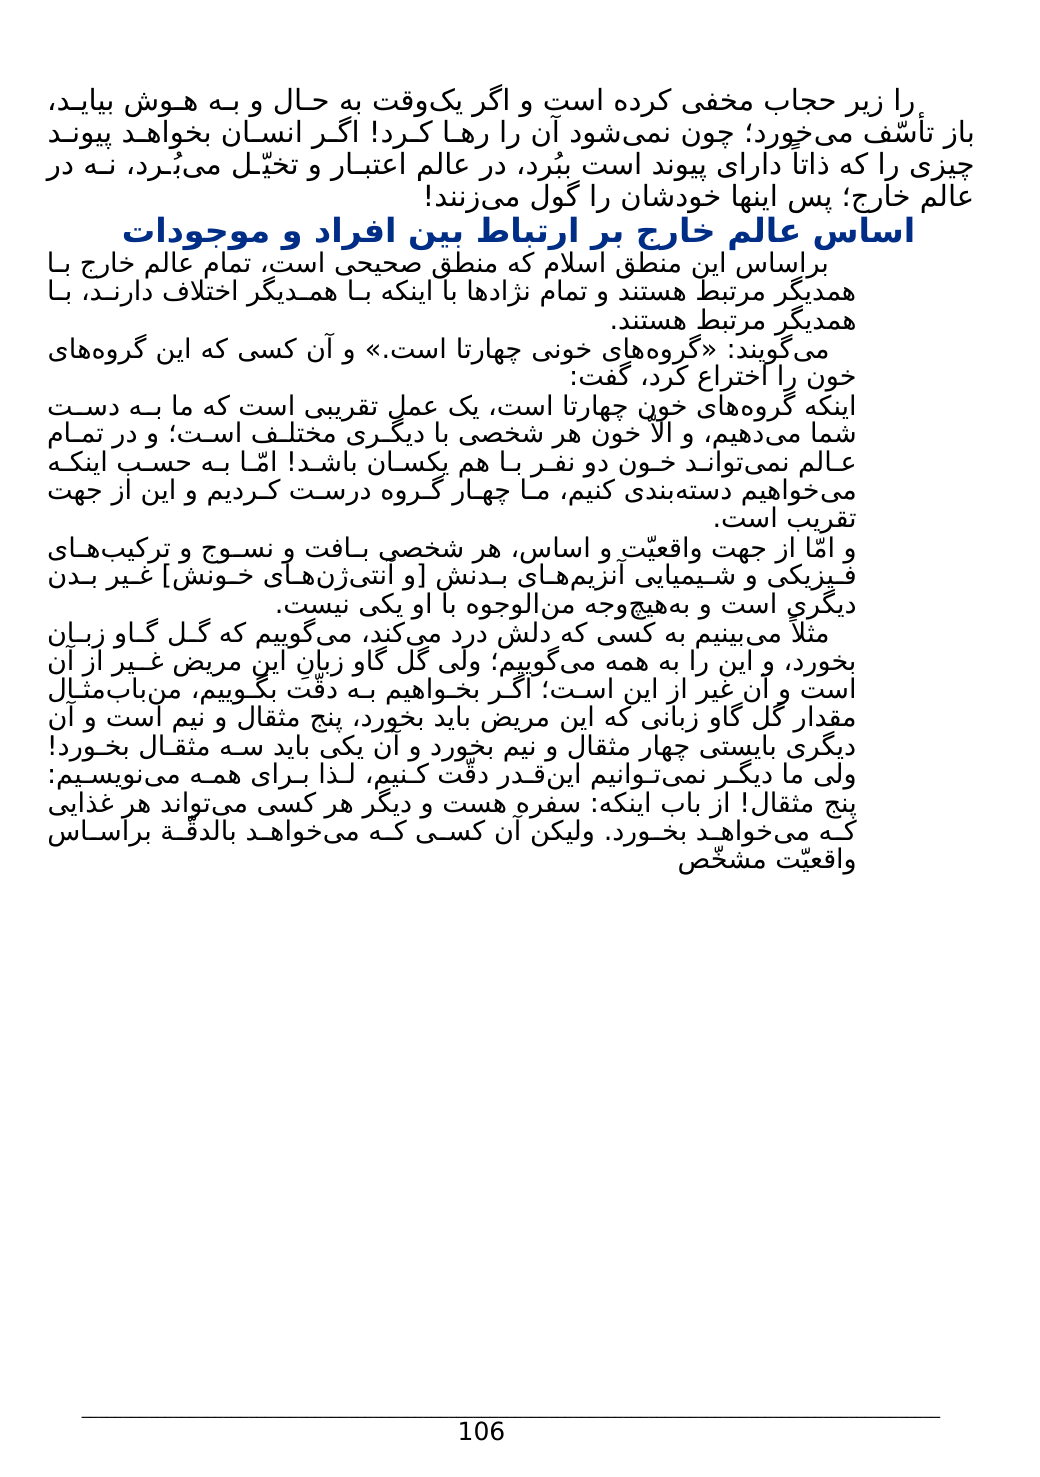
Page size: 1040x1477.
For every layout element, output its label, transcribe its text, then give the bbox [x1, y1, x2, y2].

text مثلاً می‌بینیم به کسی که دلش درد می‌کند، می‌گوییم که گل گاو زبان بخورد، و این را به همه می‌گوییم؛ ولی گل گاو زبانِ این مریض غیر از آن است و آن غیر از این است؛ اگر بخواهیم به دقّت بگوییم، من‌باب‌مثال مقدار گل گاو زبانی که این مریض باید بخورد، پنج مثقال و نیم است و آن دیگری بایستی چهار مثقال و نیم بخورد و آن یکی باید سه مثقال بخورد! ولی ما دیگر نمی‌توانیم این‌قدر دقّت کنیم، لذا برای همه می‌نویسیم: پنج مثقال! از باب اینکه: سفره هست و دیگر هر کسی می‌تواند هر غذایی که می‌خواهد بخورد. ولیکن آن کسی که می‌خواهد بالدقّة براساس واقعیّت مشخّص [47, 619, 857, 875]
text اینکه گروه‌های خون چهارتا است، یک عمل تقریبی است که ما به دست شما می‌دهیم، و الاّ خون هر شخصی با دیگری مختلف است؛ و در تمام عالم نمی‌تواند خون دو نفر با هم یکسان باشد! امّا به حسب اینکه می‌خواهیم دسته‌بندی کنیم، ما چهار گروه درست کردیم و این از جهت تقریب است. [47, 392, 857, 534]
subtitle اساس عالم خارج بر ارتباط بین افراد و موجودات [106, 213, 916, 250]
text براساس این منطق اسلام که منطق صحیحی است، تمام عالم خارج با همدیگر مرتبط هستند و تمام نژادها با اینکه با همدیگر اختلاف دارند، با همدیگر مرتبط هستند. [47, 250, 857, 336]
text می‌گویند: «گروه‌های خونی چهارتا است.» و آن کسی که این گروه‌های خون را اختراع کرد، گفت: [47, 336, 857, 392]
text و امّا از جهت واقعیّت و اساس، هر شخصی بافت و نسوج و ترکیب‌های فیزیکی و شیمیایی آنزیم‌های بدنش [و آنتی‌ژن‌های خونش] غیر بدن دیگری است و به‌هیچ‌وجه من‌الوجوه با او یکی نیست. [47, 534, 857, 619]
text را زیر حجاب مخفی کرده است و اگر یک‌وقت به حال و به هوش بیاید، باز تأسّف می‌خورد؛ چون نمی‌شود آن را رها کرد! اگر انسان بخواهد پیوند چیزی را که ذاتاً دارای پیوند است ببُرد، در عالم اعتبار و تخیّل می‌بُرد، نه در عالم خارج؛ پس اینها خودشان را گول می‌زنند! [47, 84, 975, 213]
